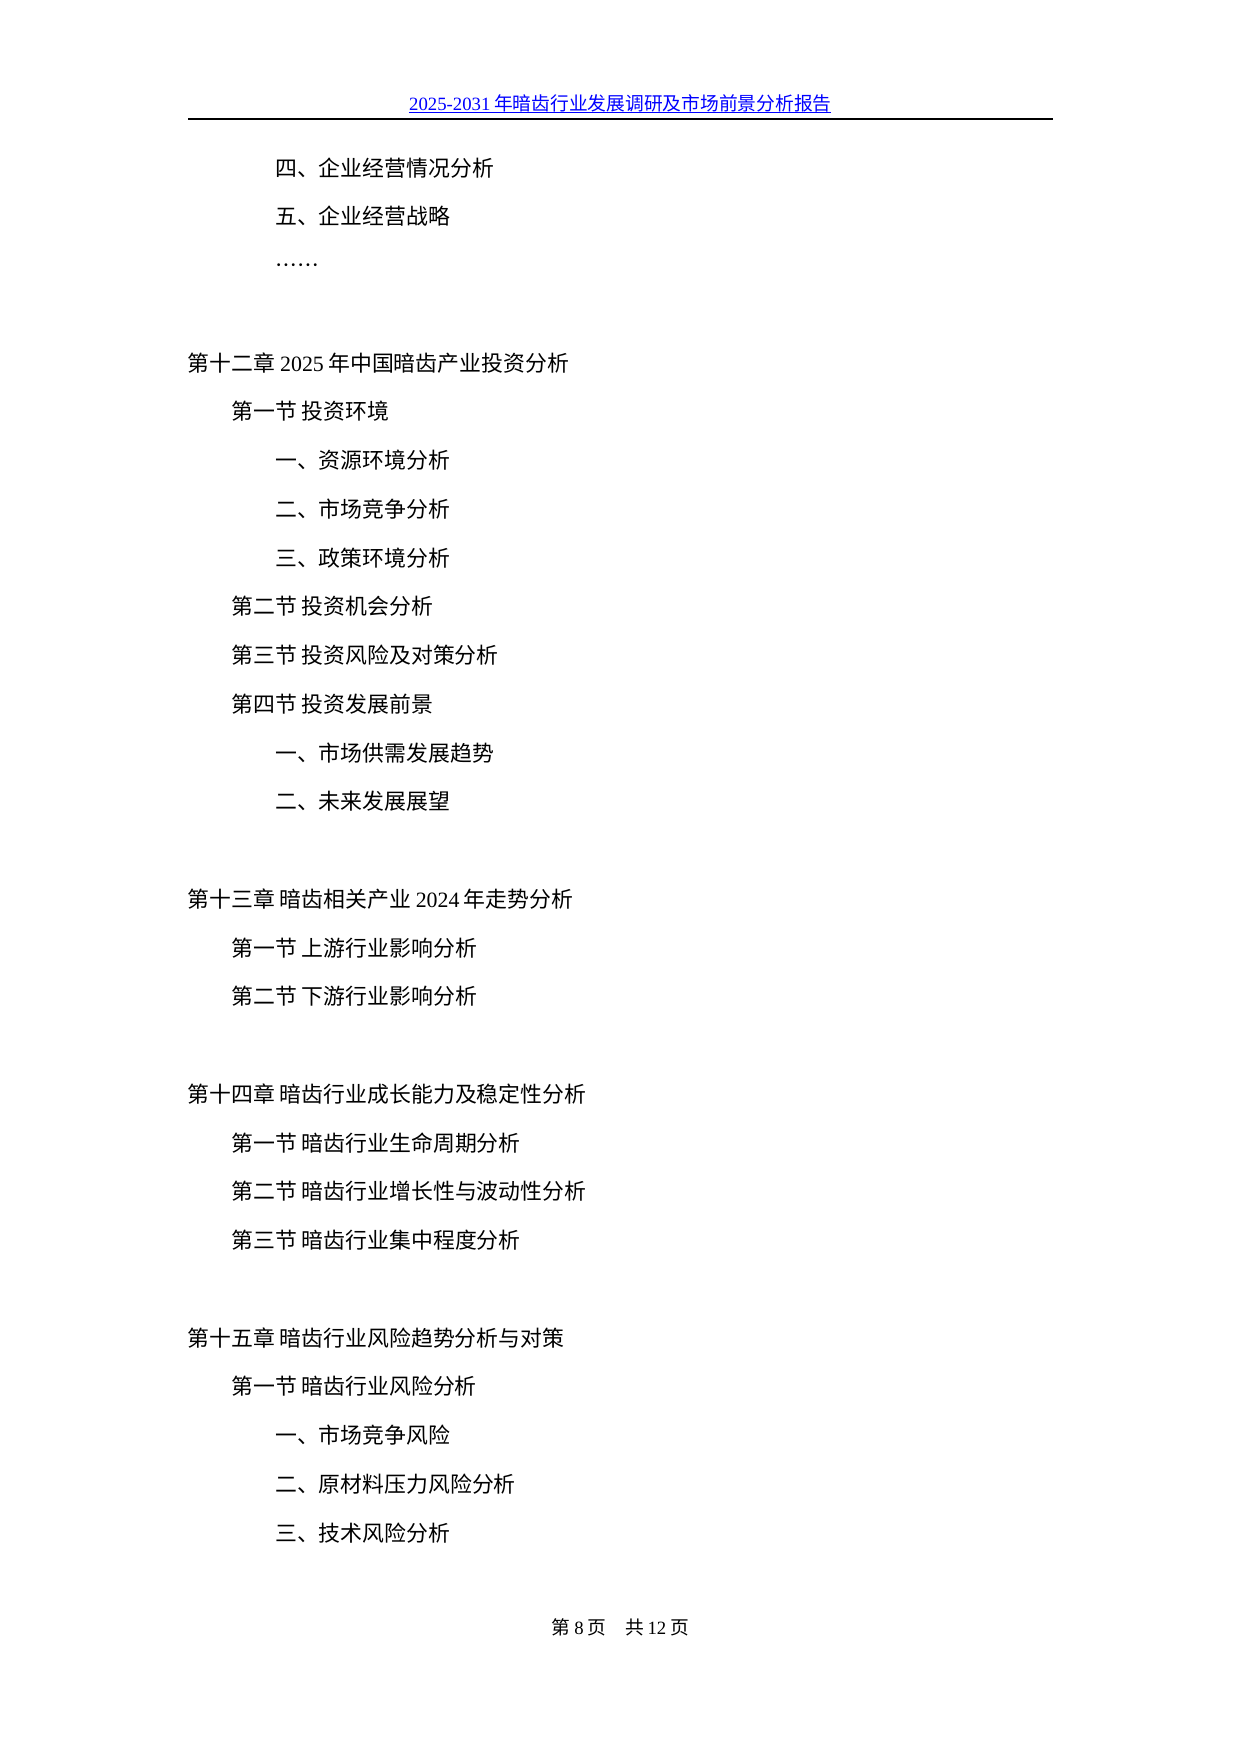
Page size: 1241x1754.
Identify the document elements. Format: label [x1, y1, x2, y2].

text [187, 150, 1053, 1548]
